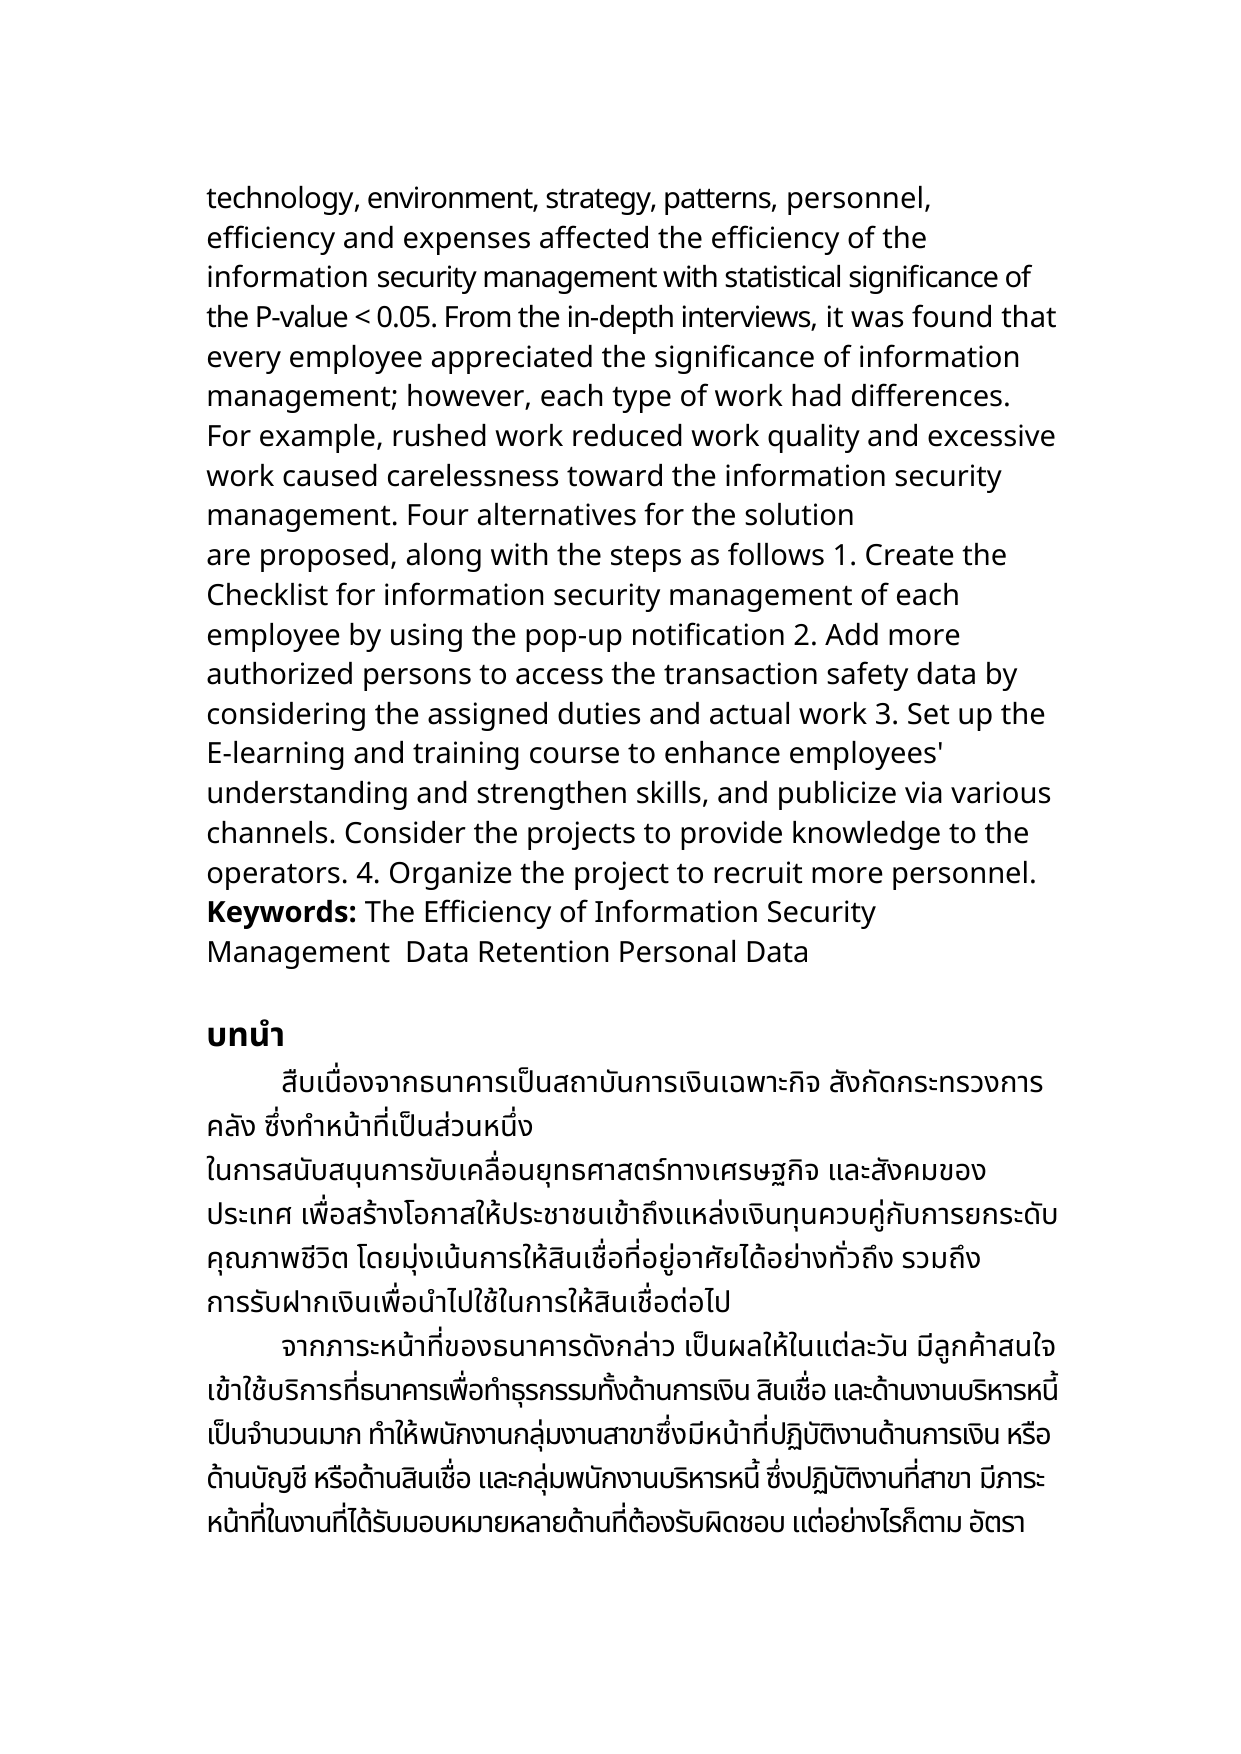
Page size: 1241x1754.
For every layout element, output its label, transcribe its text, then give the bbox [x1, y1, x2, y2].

text บทนำ [206, 971, 1063, 1061]
text สืบเนื่องจากธนาคารเป็นสถาบันการเงินเฉพาะกิจ สังกัดกระทรวงการคลัง ซึ่งทำหน้าที่เป็นส่วนหนึ่ง ในการสนับสนุนการขับเคลื่อนยุทธศาสตร์ทางเศรษฐกิจ และสังคมของประเทศ เพื่อสร้างโอกาสให้ประชาชนเข้าถึงแหล่งเงินทุนควบคู่กับการยกระดับคุณภาพชีวิต โดยมุ่งเน้นการให้สินเชื่อที่อยู่อาศัยได้อย่างทั่วถึง รวมถึง การรับฝากเงินเพื่อนำไปใช้ในการให้สินเชื่อต่อไป [206, 1061, 1063, 1326]
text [206, 177, 1063, 892]
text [206, 1326, 1063, 1546]
text Keywords: The Efficiency of Information Security Management Data Retention Personal Data [206, 892, 1063, 971]
